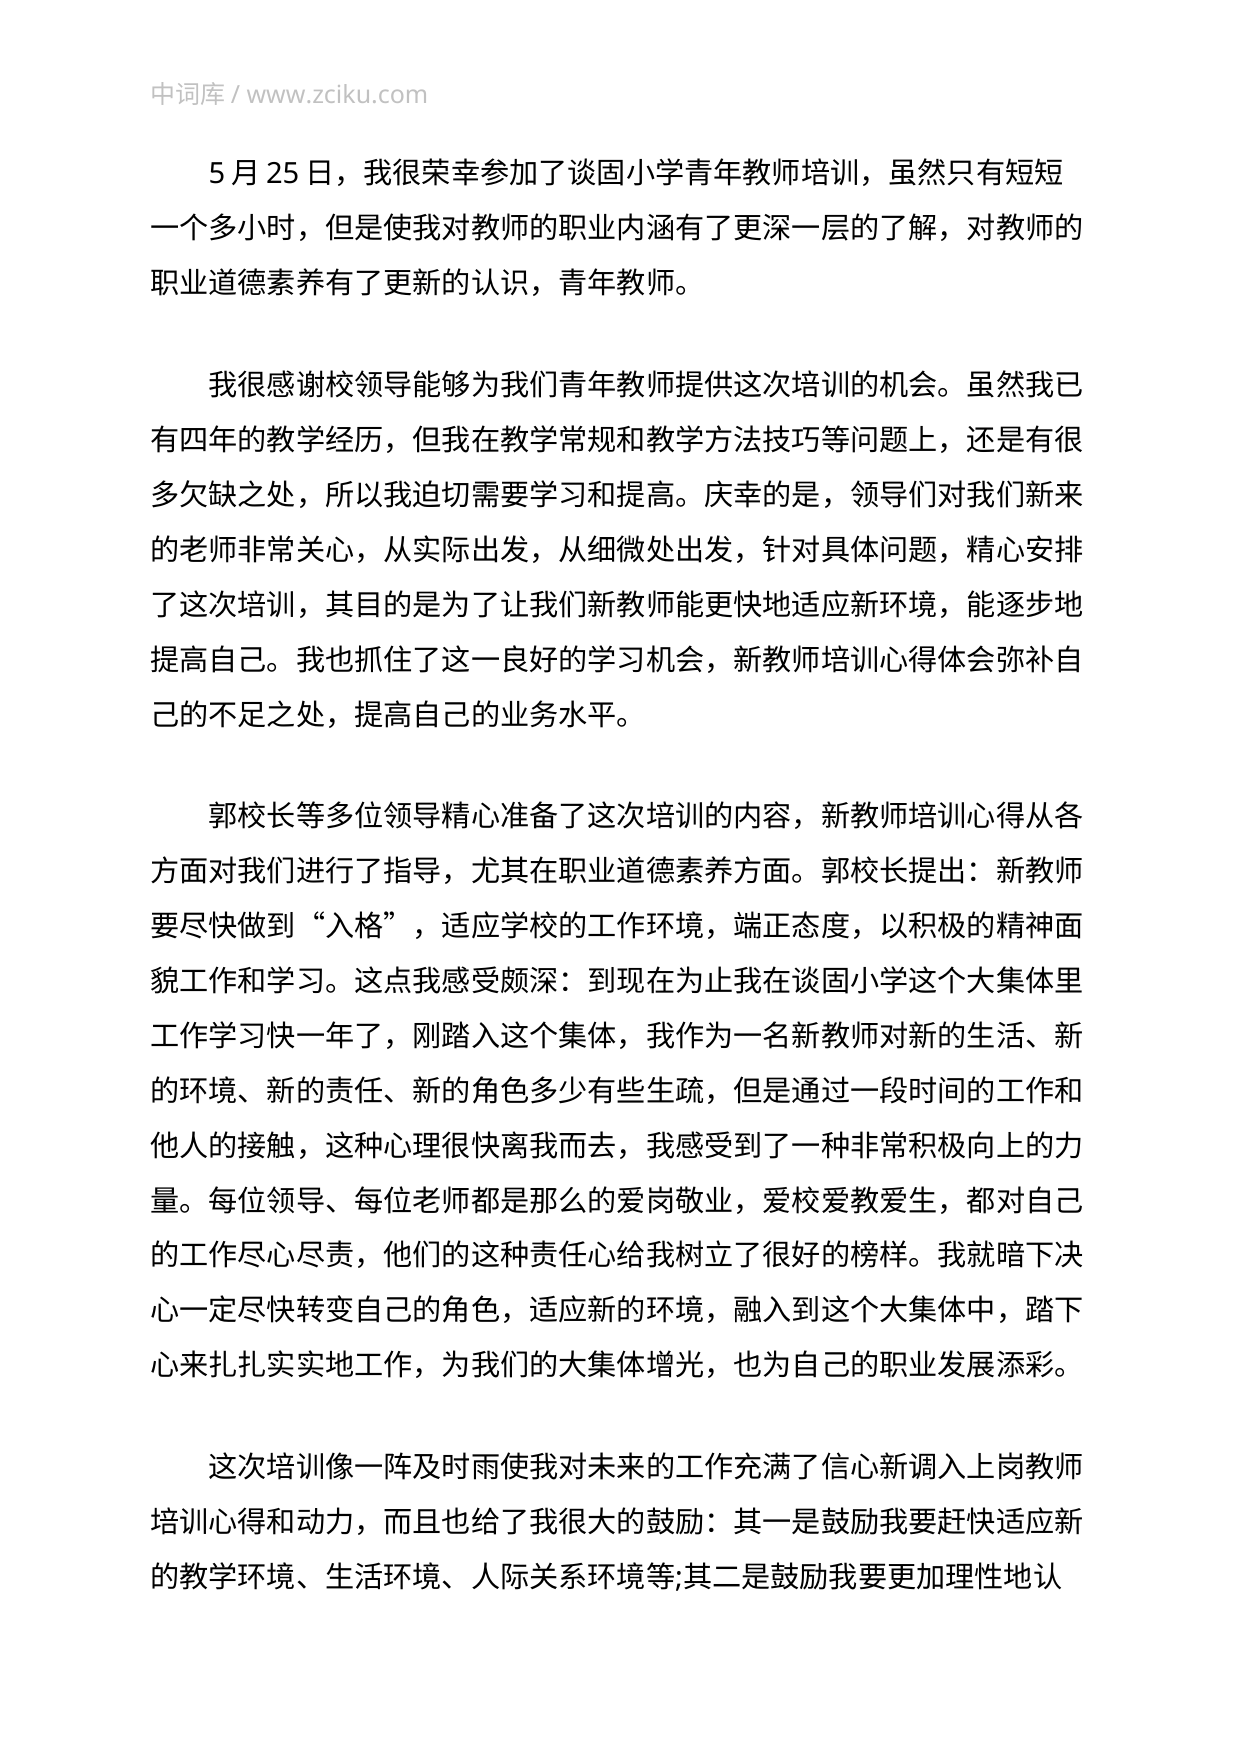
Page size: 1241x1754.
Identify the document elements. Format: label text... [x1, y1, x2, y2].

text 郭校长等多位领导精心准备了这次培训的内容，新教师培训心得从各方面对我们进行了指导，尤其在职业道德素养方面。郭校长提出：新教师要尽快做到“入格”，适应学校的工作环境，端正态度，以积极的精神面貌工作和学习。这点我感受颇深：到现在为止我在谈固小学这个大集体里工作学习快一年了，刚踏入这个集体，我作为一名新教师对新的生活、新的环境、新的责任、新的角色多少有些生疏，但是通过一段时间的工作和他人的接触，这种心理很快离我而去，我感受到了一种非常积极向上的力量。每位领导、每位老师都是那么的爱岗敬业，爱校爱教爱生，都对自己的工作尽心尽责，他们的这种责任心给我树立了很好的榜样。我就暗下决心一定尽快转变自己的角色，适应新的环境，融入到这个大集体中，踏下心来扎扎实实地工作，为我们的大集体增光，也为自己的职业发展添彩。 [150, 793, 1090, 1384]
text 5月25日，我很荣幸参加了谈固小学青年教师培训，虽然只有短短一个多小时，但是使我对教师的职业内涵有了更深一层的了解，对教师的职业道德素养有了更新的认识，青年教师。 [150, 150, 1090, 302]
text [150, 1443, 1090, 1596]
text 我很感谢校领导能够为我们青年教师提供这次培训的机会。虽然我已有四年的教学经历，但我在教学常规和教学方法技巧等问题上，还是有很多欠缺之处，所以我迫切需要学习和提高。庆幸的是，领导们对我们新来的老师非常关心，从实际出发，从细微处出发，针对具体问题，精心安排了这次培训，其目的是为了让我们新教师能更快地适应新环境，能逐步地提高自己。我也抓住了这一良好的学习机会，新教师培训心得体会弥补自己的不足之处，提高自己的业务水平。 [150, 362, 1090, 733]
